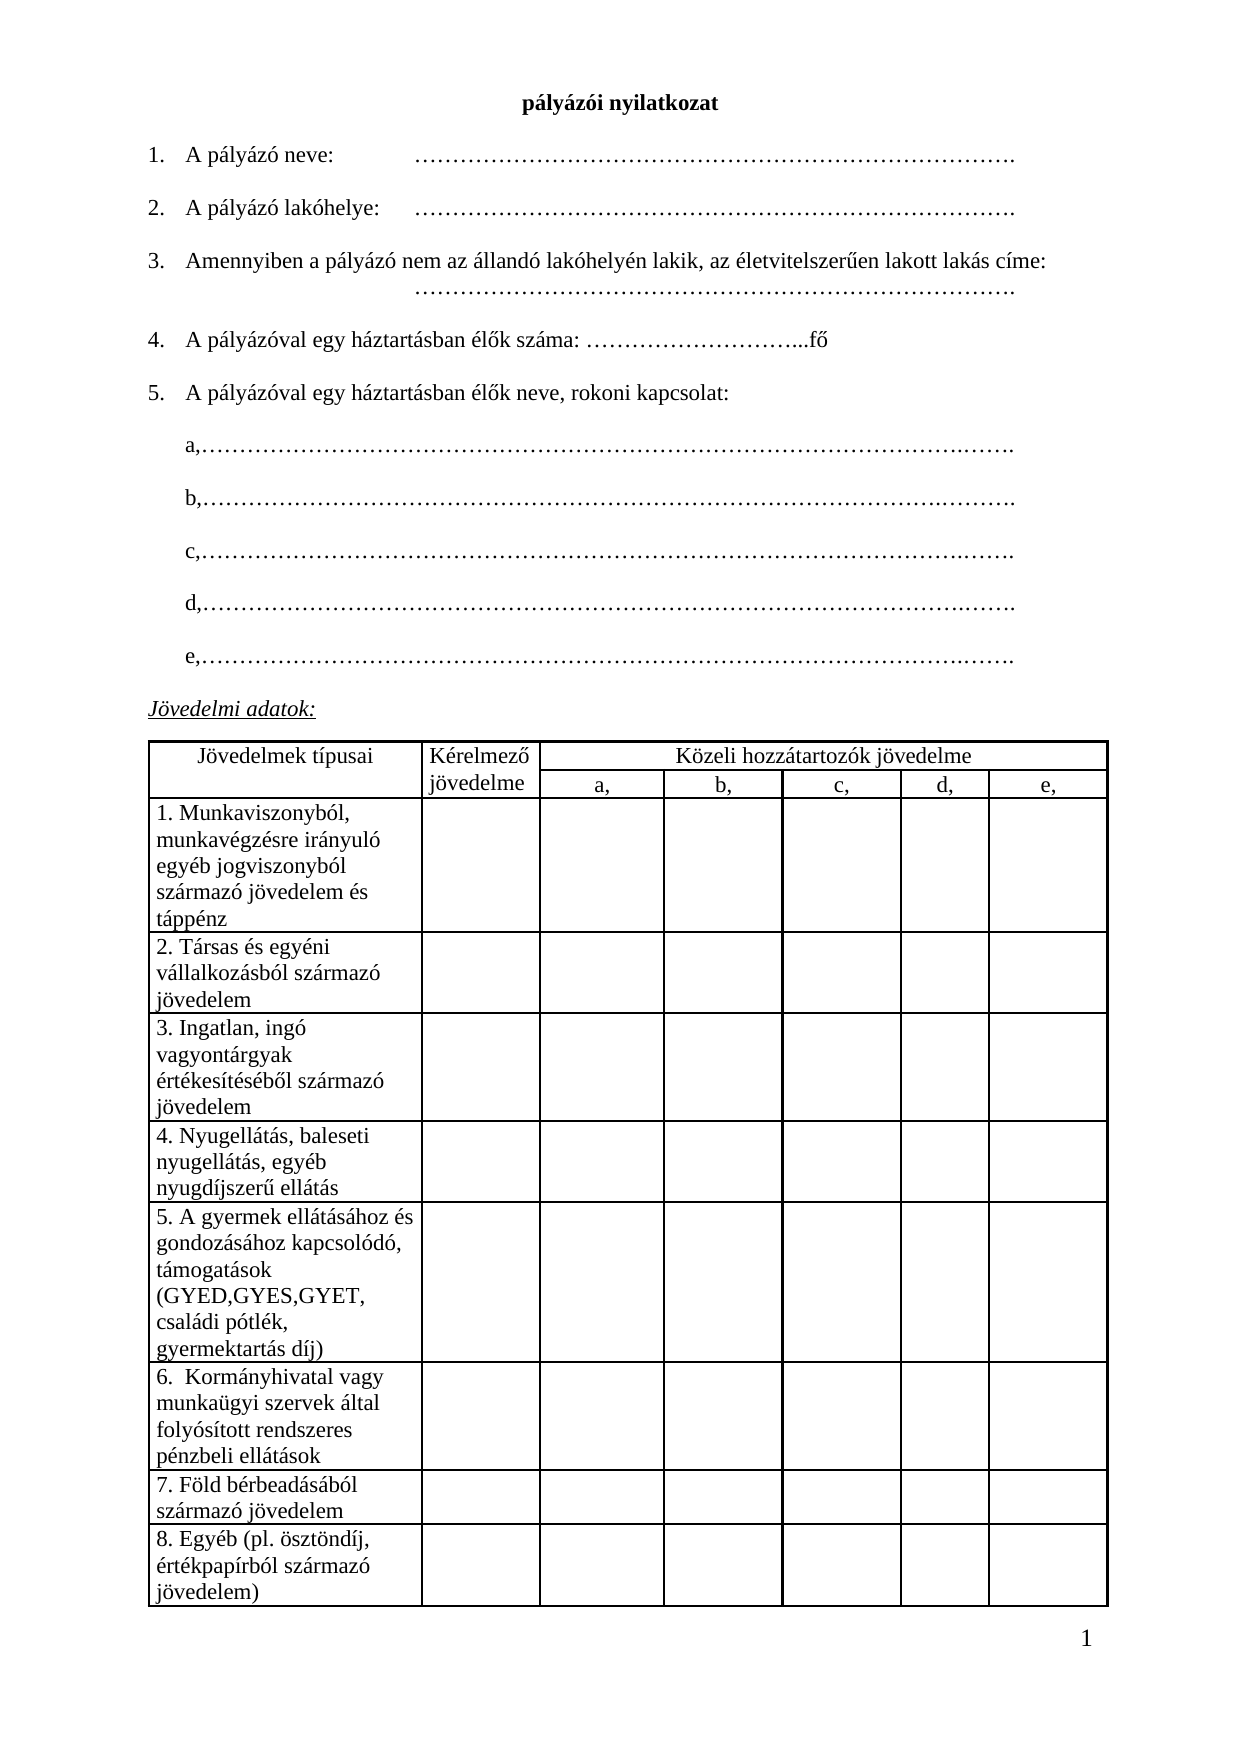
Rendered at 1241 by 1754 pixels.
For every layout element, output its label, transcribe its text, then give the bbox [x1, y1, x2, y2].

list A pályázóval egy háztartásban élők neve, rokoni kapcsolat: [148, 378, 1093, 405]
table_cell [423, 1014, 539, 1120]
table_cell [902, 1471, 988, 1523]
table_cell [784, 799, 900, 931]
table_cell [990, 1203, 1106, 1361]
table_cell 3. Ingatlan, ingó vagyontárgyak értékesítéséből származó jövedelem [150, 1014, 421, 1120]
table_cell [902, 1525, 988, 1604]
table_cell [902, 933, 988, 1012]
table_cell [541, 1525, 663, 1604]
table_cell [990, 1471, 1106, 1523]
table_cell [665, 933, 781, 1012]
table_cell 5. A gyermek ellátásához és gondozásához kapcsolódó, támogatások (GYED,GYES,GYET, családi pótlék, gyermektartás díj) [150, 1203, 421, 1361]
table_cell [784, 1525, 900, 1604]
table_cell [784, 1014, 900, 1120]
list A pályázó lakóhelye: ……………………………………………………………………. [148, 194, 1093, 220]
table_header Közeli hozzátartozók jövedelme [541, 743, 1106, 769]
table_cell [541, 1014, 663, 1120]
list Amennyiben a pályázó nem az állandó lakóhelyén lakik, az életvitelszerűen lakott lakás címe: [148, 247, 1093, 273]
table_cell [423, 799, 539, 931]
table_cell [990, 1122, 1106, 1201]
table_cell [665, 1363, 781, 1468]
table_cell [902, 1363, 988, 1468]
table_cell [902, 1014, 988, 1120]
table_cell [784, 1363, 900, 1468]
table_cell [541, 1471, 663, 1523]
table_header Kérelmező jövedelme [423, 743, 539, 797]
table_cell [784, 1471, 900, 1523]
table_cell [423, 1471, 539, 1523]
text Jövedelmi adatok: [148, 695, 1093, 721]
table_cell [902, 1122, 988, 1201]
table_cell [784, 1122, 900, 1201]
table_cell [990, 799, 1106, 931]
table_cell 1. Munkaviszonyból, munkavégzésre irányuló egyéb jogviszonyból származó jövedelem és táppénz [150, 799, 421, 931]
table_cell [990, 1363, 1106, 1468]
list A pályázóval egy háztartásban élők száma: ………………………...fő [148, 326, 1093, 352]
table_header Jövedelmek típusai [150, 743, 421, 797]
table_cell [990, 933, 1106, 1012]
text pályázói nyilatkozat [148, 89, 1093, 115]
table_cell 4. Nyugellátás, baleseti nyugellátás, egyéb nyugdíjszerű ellátás [150, 1122, 421, 1201]
table_cell [665, 1122, 781, 1201]
table_cell [541, 799, 663, 931]
list A pályázó neve: ……………………………………………………………………. [148, 141, 1093, 168]
table_cell [541, 933, 663, 1012]
table_cell [423, 1363, 539, 1468]
table_cell [541, 1203, 663, 1361]
table_cell e, [990, 771, 1106, 797]
table_cell [541, 1363, 663, 1468]
table_cell 7. Föld bérbeadásából származó jövedelem [150, 1471, 421, 1523]
table_cell 6. Kormányhivatal vagy munkaügyi szervek által folyósított rendszeres pénzbeli ellátások [150, 1363, 421, 1468]
table_cell a, [541, 771, 663, 797]
table_cell 8. Egyéb (pl. ösztöndíj, értékpapírból származó jövedelem) [150, 1525, 421, 1604]
table_cell [665, 1203, 781, 1361]
table_cell b, [665, 771, 781, 797]
table_cell [423, 1203, 539, 1361]
table_cell [423, 933, 539, 1012]
text a,……………………………………………………………………………………….……. [185, 431, 1093, 458]
text c,……………………………………………………………………………………….……. [185, 537, 1093, 563]
text b,…………………………………………………………………………………….………. [185, 484, 1093, 510]
table_cell [665, 1014, 781, 1120]
table_cell [990, 1525, 1106, 1604]
table_cell 2. Társas és egyéni vállalkozásból származó jövedelem [150, 933, 421, 1012]
text e,……………………………………………………………………………………….……. [185, 642, 1093, 668]
text ……………………………………………………………………. [148, 273, 1093, 299]
table_cell [784, 933, 900, 1012]
table_cell [665, 1471, 781, 1523]
table_cell [665, 799, 781, 931]
table_cell [902, 1203, 988, 1361]
table_cell [541, 1122, 663, 1201]
table_cell [784, 1203, 900, 1361]
text d,……………………………………………………………………………………….……. [185, 589, 1093, 616]
table_cell [990, 1014, 1106, 1120]
table_cell [423, 1525, 539, 1604]
table_cell c, [784, 771, 900, 797]
table_cell d, [902, 771, 988, 797]
table_cell [423, 1122, 539, 1201]
table_cell [665, 1525, 781, 1604]
table_cell [902, 799, 988, 931]
